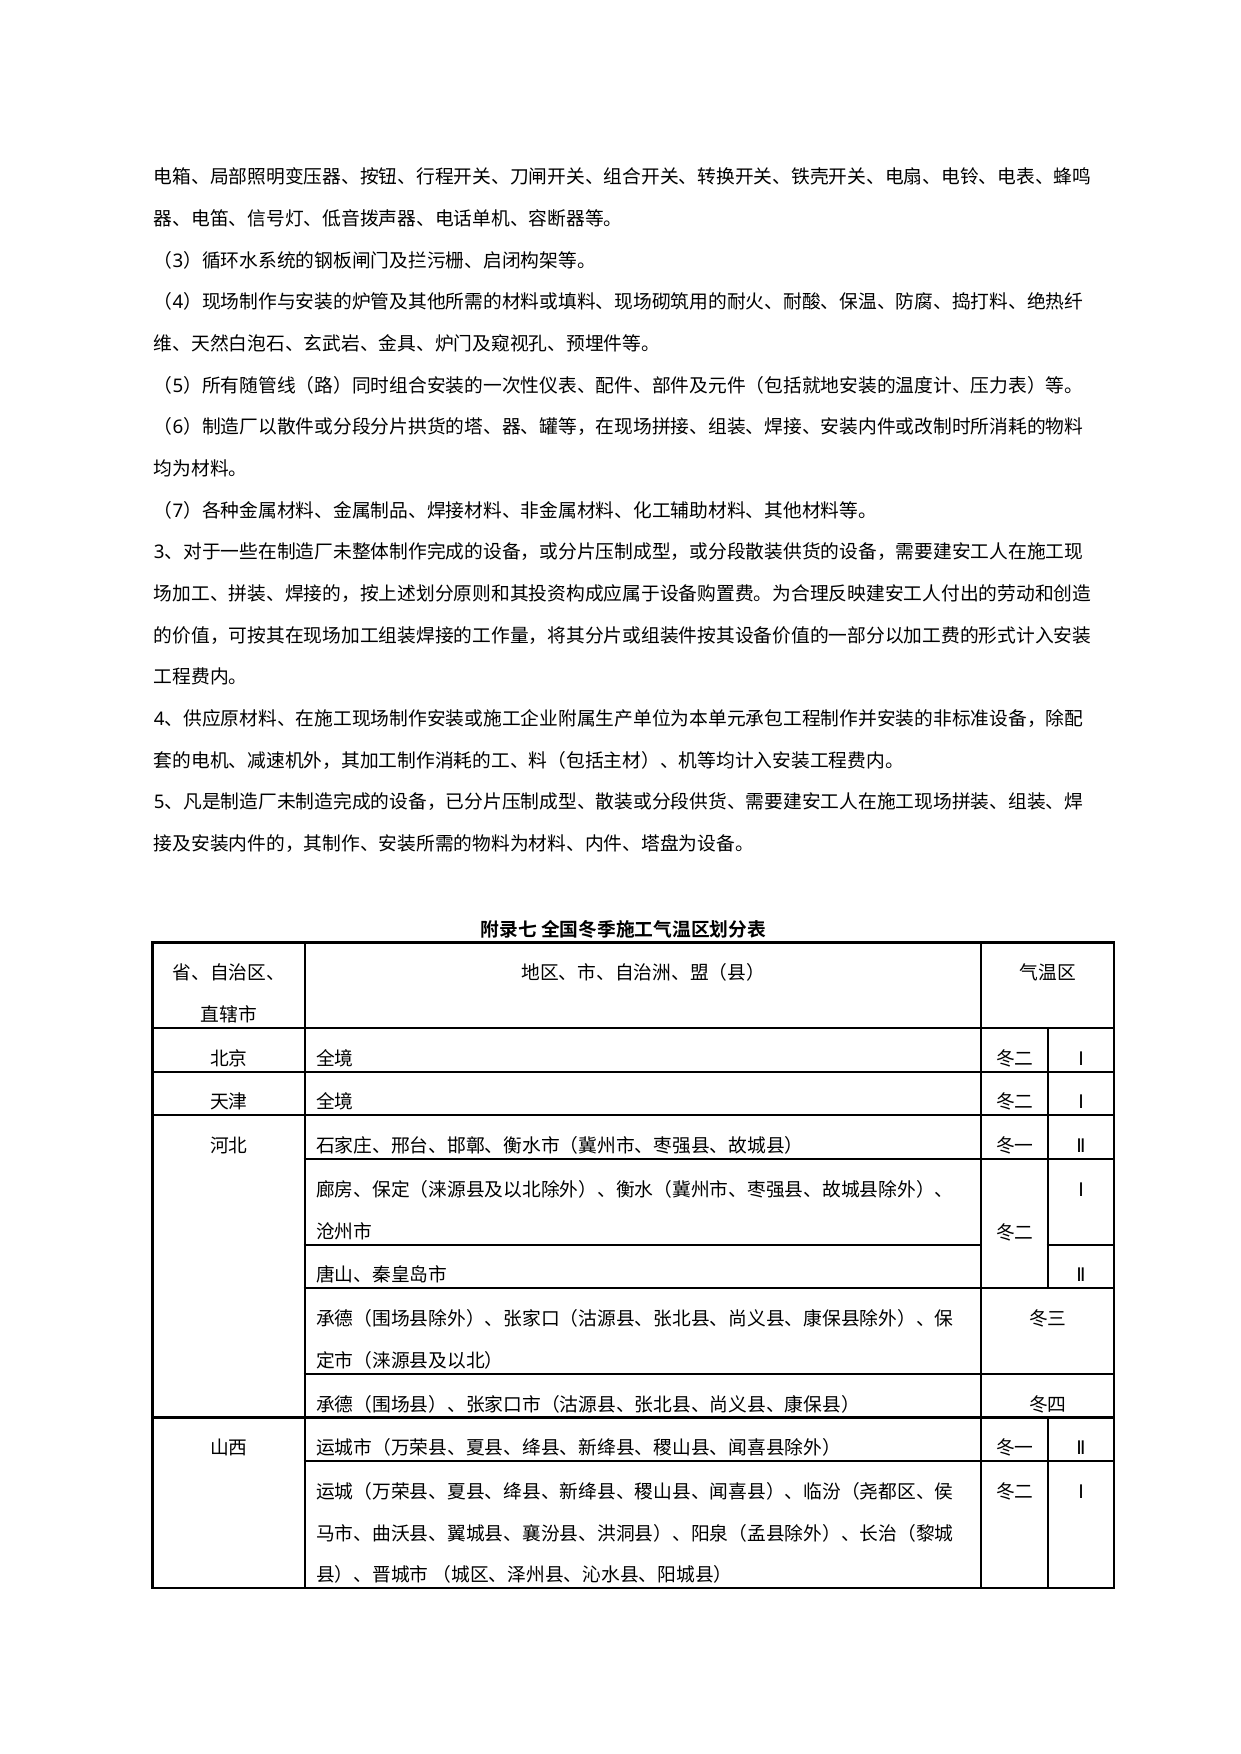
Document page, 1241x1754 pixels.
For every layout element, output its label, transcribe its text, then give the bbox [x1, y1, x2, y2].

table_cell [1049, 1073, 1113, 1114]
text 3、对于一些在制造厂未整体制作完成的设备，或分片压制成型，或分段散装供货的设备，需要建安工人在施工现场加工、拼装、焊接的，按上述划分原则和其投资构成应属于设备购置费。为合理反映建安工人付出的劳动和创造的价值，可按其在现场加工组装焊接的工作量，将其分片或组装件按其设备价值的一部分以加工费的形式计入安装工程费内。 [153, 523, 1092, 689]
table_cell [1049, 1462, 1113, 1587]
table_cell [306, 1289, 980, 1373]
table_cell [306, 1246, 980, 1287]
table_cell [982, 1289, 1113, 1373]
text （5）所有随管线（路）同时组合安装的一次性仪表、配件、部件及元件（包括就地安装的温度计、压力表）等。 [153, 356, 1092, 398]
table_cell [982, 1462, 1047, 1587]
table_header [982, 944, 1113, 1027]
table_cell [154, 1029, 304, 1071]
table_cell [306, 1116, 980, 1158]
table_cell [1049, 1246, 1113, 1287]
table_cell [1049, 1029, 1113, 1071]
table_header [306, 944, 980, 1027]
text 5、凡是制造厂未制造完成的设备，已分片压制成型、散装或分段供货、需要建安工人在施工现场拼装、组装、焊接及安装内件的，其制作、安装所需的物料为材料、内件、塔盘为设备。 [153, 773, 1092, 856]
text （6）制造厂以散件或分段分片拱货的塔、器、罐等，在现场拼接、组装、焊接、安装内件或改制时所消耗的物料均为材料。 [153, 398, 1092, 481]
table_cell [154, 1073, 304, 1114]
text （3）循环水系统的钢板闸门及拦污栅、启闭构架等。 [153, 231, 1092, 273]
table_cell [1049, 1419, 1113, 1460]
text （7）各种金属材料、金属制品、焊接材料、非金属材料、化工辅助材料、其他材料等。 [153, 481, 1092, 523]
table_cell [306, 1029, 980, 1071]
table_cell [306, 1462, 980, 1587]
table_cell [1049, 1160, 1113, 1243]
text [153, 148, 1092, 231]
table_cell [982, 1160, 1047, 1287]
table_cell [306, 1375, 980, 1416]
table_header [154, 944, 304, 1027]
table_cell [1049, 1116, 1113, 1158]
text 附录七 全国冬季施工气温区划分表 [153, 898, 1092, 941]
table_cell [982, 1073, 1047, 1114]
text 4、供应原材料、在施工现场制作安装或施工企业附属生产单位为本单元承包工程制作并安装的非标准设备，除配套的电机、减速机外，其加工制作消耗的工、料（包括主材）、机等均计入安装工程费内。 [153, 689, 1092, 773]
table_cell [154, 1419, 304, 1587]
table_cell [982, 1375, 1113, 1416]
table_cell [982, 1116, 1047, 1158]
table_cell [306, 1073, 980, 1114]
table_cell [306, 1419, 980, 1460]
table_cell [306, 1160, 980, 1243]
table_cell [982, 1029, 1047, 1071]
text （4）现场制作与安装的炉管及其他所需的材料或填料、现场砌筑用的耐火、耐酸、保温、防腐、捣打料、绝热纤维、天然白泡石、玄武岩、金具、炉门及窥视孔、预埋件等。 [153, 273, 1092, 356]
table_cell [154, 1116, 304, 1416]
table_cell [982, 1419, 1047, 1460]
